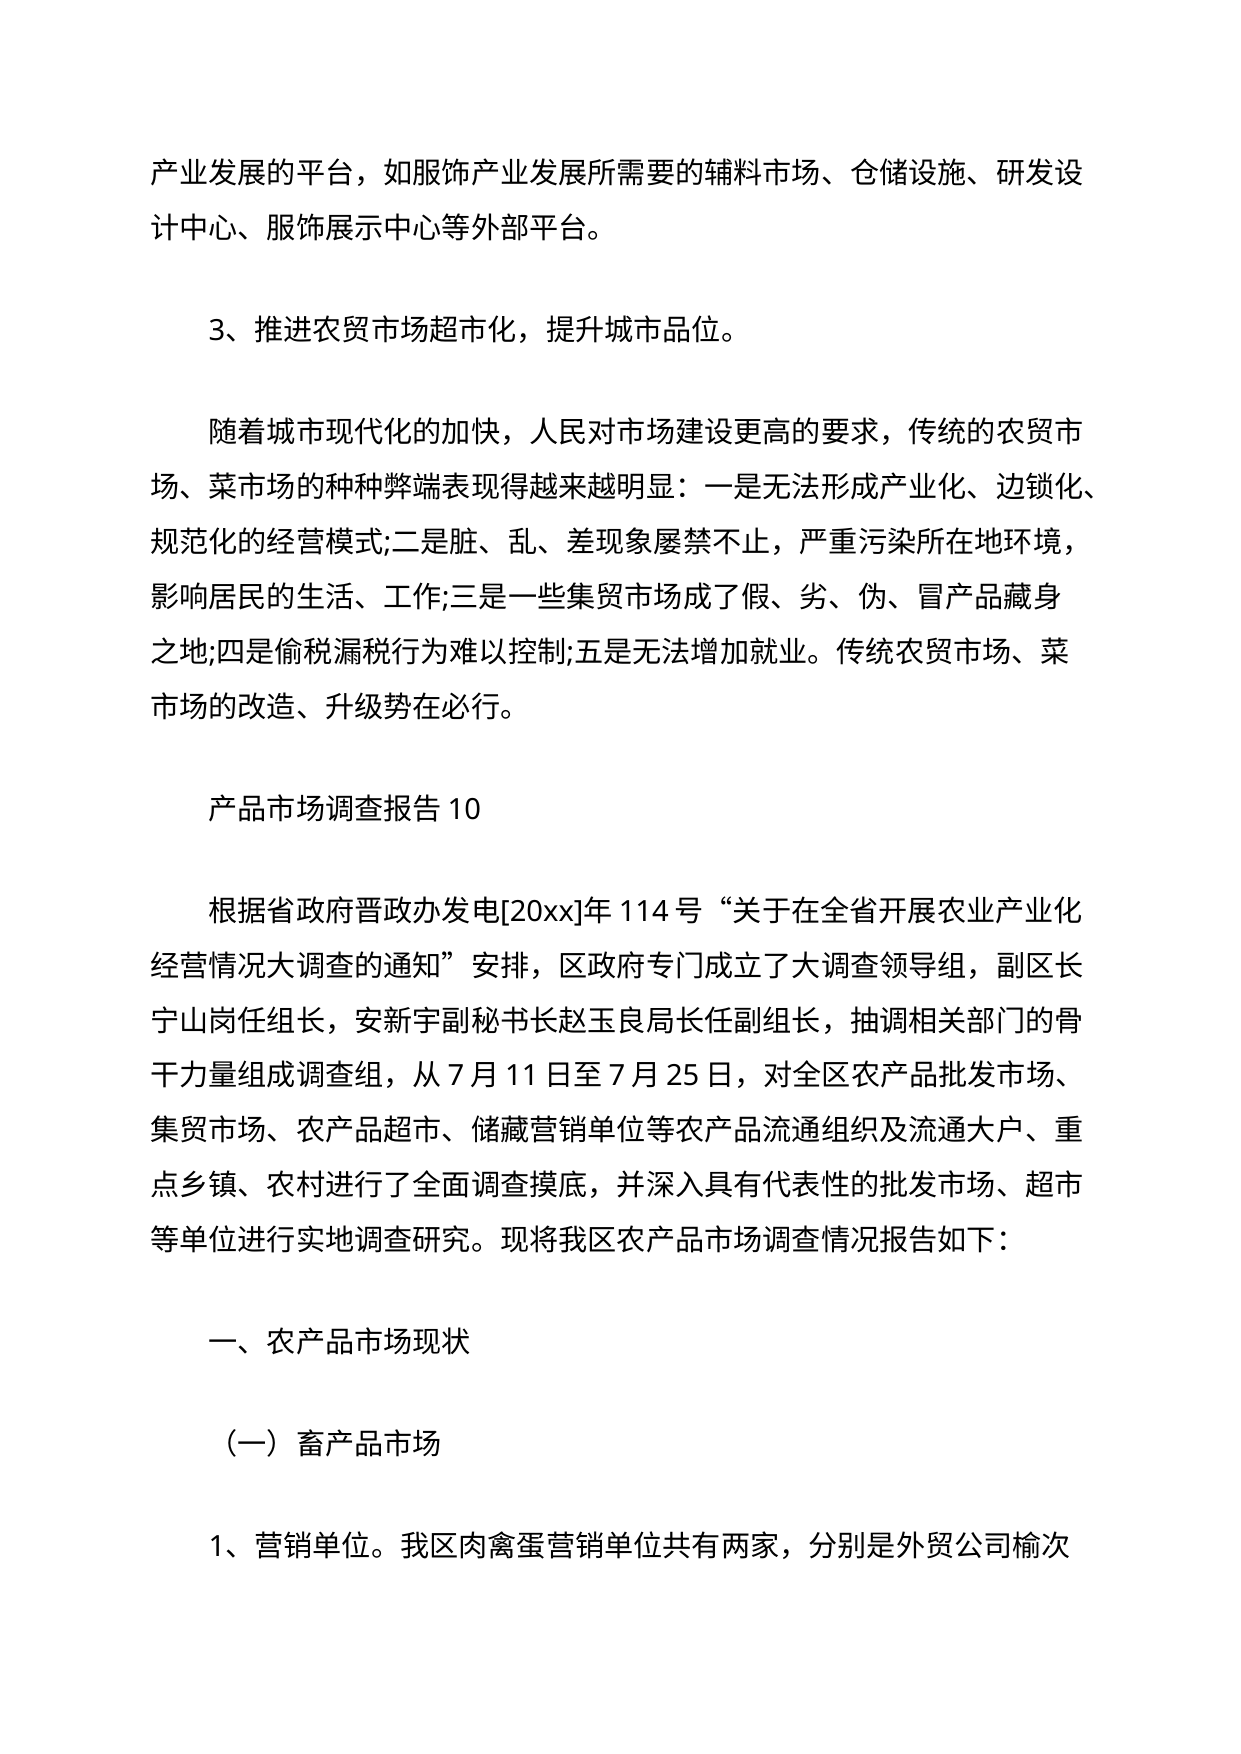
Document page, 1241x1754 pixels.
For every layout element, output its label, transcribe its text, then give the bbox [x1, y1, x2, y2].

text （一）畜产品市场 [150, 1420, 1090, 1463]
text 一、农产品市场现状 [150, 1318, 1090, 1361]
text 随着城市现代化的加快，人民对市场建设更高的要求，传统的农贸市场、菜市场的种种弊端表现得越来越明显：一是无法形成产业化、边锁化、规范化的经营模式;二是脏、乱、差现象屡禁不止，严重污染所在地环境，影响居民的生活、工作;三是一些集贸市场成了假、劣、伪、冒产品藏身之地;四是偷税漏税行为难以控制;五是无法增加就业。传统农贸市场、菜市场的改造、升级势在必行。 [150, 409, 1090, 726]
text 产品市场调查报告10 [150, 785, 1090, 828]
text 根据省政府晋政办发电[20xx]年114号“关于在全省开展农业产业化经营情况大调查的通知”安排，区政府专门成立了大调查领导组，副区长宁山岗任组长，安新宇副秘书长赵玉良局长任副组长，抽调相关部门的骨干力量组成调查组，从7月11日至7月25日，对全区农产品批发市场、集贸市场、农产品超市、储藏营销单位等农产品流通组织及流通大户、重点乡镇、农村进行了全面调查摸底，并深入具有代表性的批发市场、超市等单位进行实地调查研究。现将我区农产品市场调查情况报告如下： [150, 887, 1090, 1259]
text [150, 1522, 1090, 1564]
text 3、推进农贸市场超市化，提升城市品位。 [150, 307, 1090, 349]
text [150, 150, 1090, 247]
